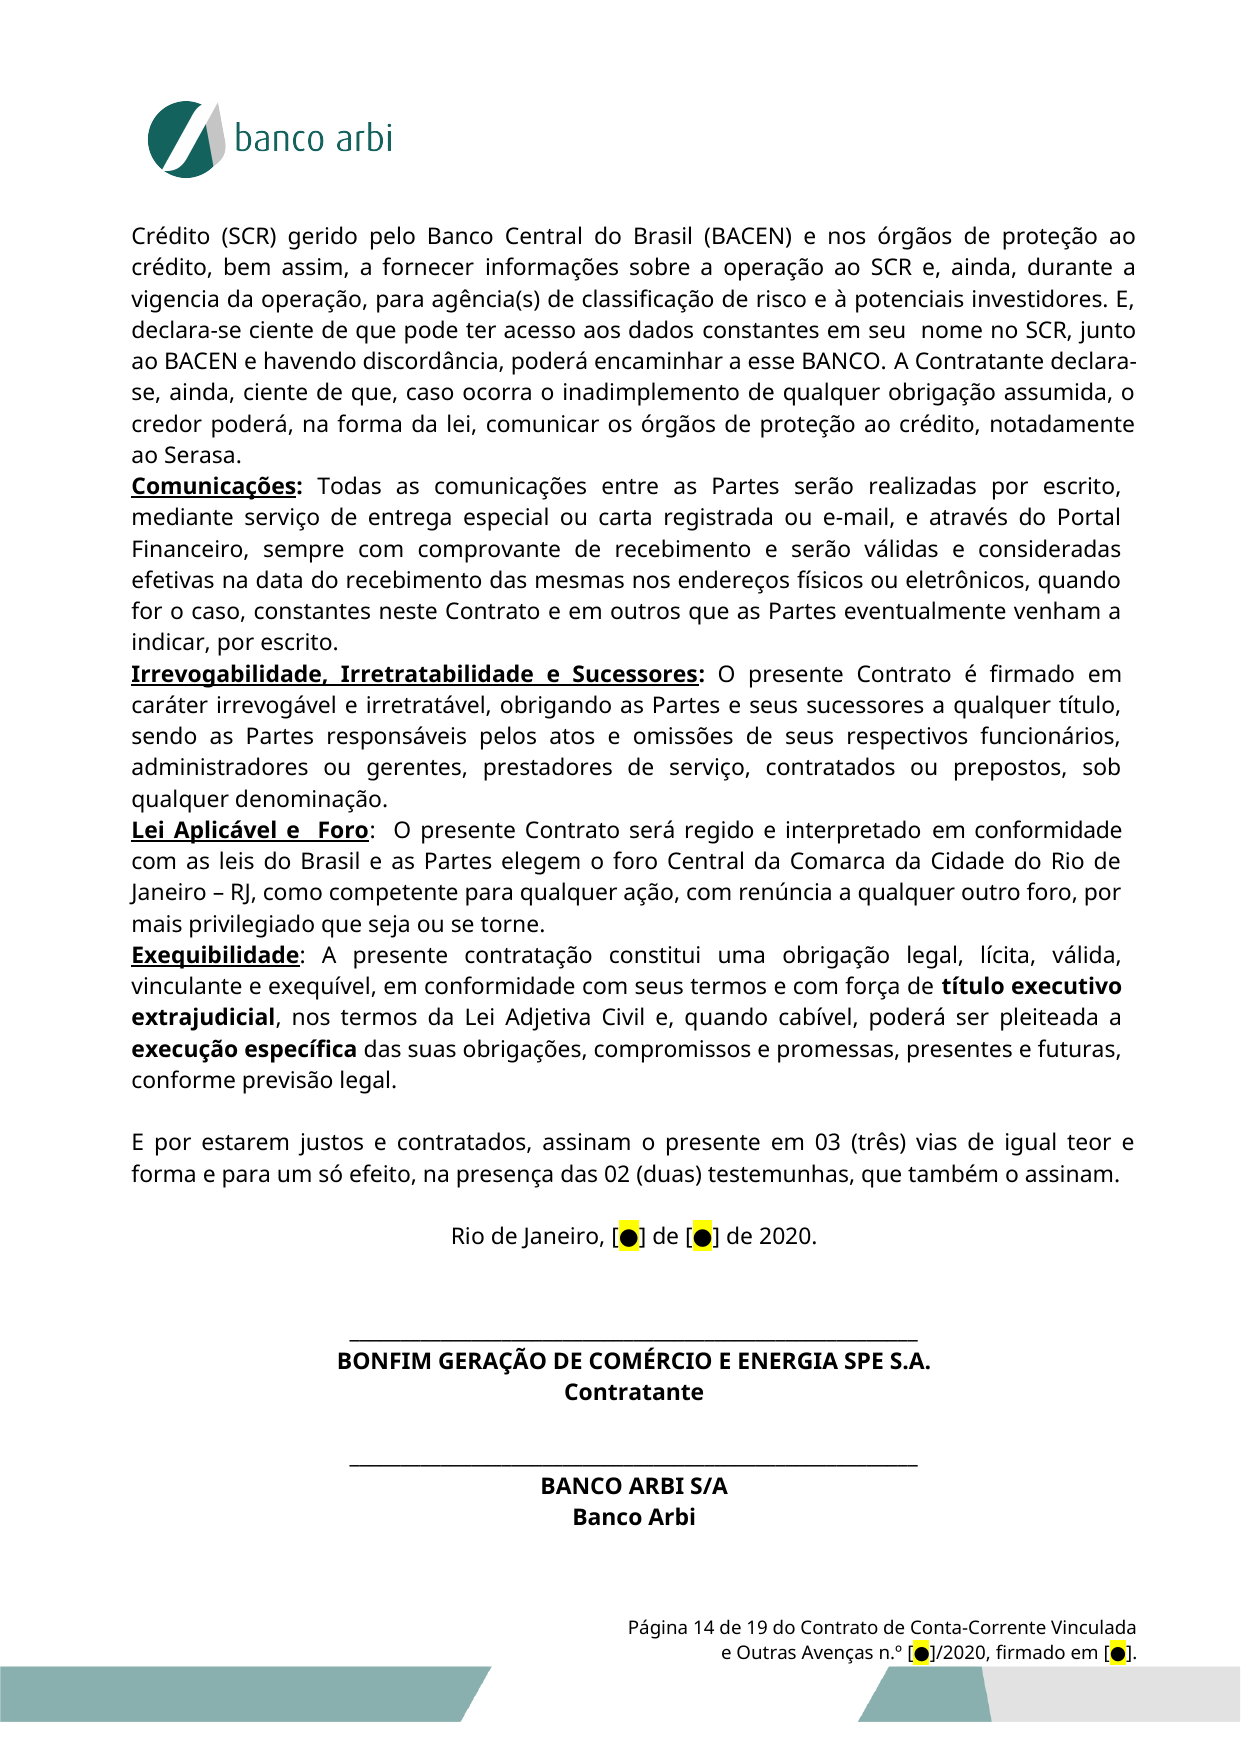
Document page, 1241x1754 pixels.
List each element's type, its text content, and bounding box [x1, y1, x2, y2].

text BANCO ARBI S/A [131, 1470, 1137, 1501]
text Exequibilidade: A presente contratação constitui uma obrigação legal, lícita, válida, vinculante e exequível, em conformidade com seus termos e com força de título executivo extrajudicial, nos termos da Lei Adjetiva Civil e, quando cabível, poderá ser pleiteada a execução específica das suas obrigações, compromissos e promessas, presentes e futuras, conforme previsão legal. [131, 939, 1122, 1095]
text Lei Aplicável e Foro: O presente Contrato será regido e interpretado em conformidade com as leis do Brasil e as Partes elegem o foro Central da Comarca da Cidade do Rio de Janeiro – RJ, como competente para qualquer ação, com renúncia a qualquer outro foro, por mais privilegiado que seja ou se torne. [131, 814, 1122, 939]
picture [131, 58, 408, 221]
text Irrevogabilidade, Irretratabilidade e Sucessores: O presente Contrato é firmado em caráter irrevogável e irretratável, obrigando as Partes e seus sucessores a qualquer título, sendo as Partes responsáveis pelos atos e omissões de seus respectivos funcionários, administradores ou gerentes, prestadores de serviço, contratados ou prepostos, sob qualquer denominação. [131, 658, 1122, 814]
text BONFIM GERAÇÃO DE COMÉRCIO E ENERGIA SPE S.A. [131, 1345, 1137, 1376]
text Comunicações: Todas as comunicações entre as Partes serão realizadas por escrito, mediante serviço de entrega especial ou carta registrada ou e-mail, e através do Portal Financeiro, sempre com comprovante de recebimento e serão válidas e consideradas efetivas na data do recebimento das mesmas nos endereços físicos ou eletrônicos, quando for o caso, constantes neste Contrato e em outros que as Partes eventualmente venham a indicar, por escrito. [131, 470, 1122, 658]
text Banco Arbi [131, 1501, 1137, 1533]
text E por estarem justos e contratados, assinam o presente em 03 (três) vias de igual teor e forma e para um só efeito, na presença das 02 (duas) testemunhas, que também o assinam. [131, 1126, 1137, 1189]
text ________________________________________________________ [131, 1439, 1137, 1470]
picture [0, 1663, 1241, 1722]
text Rio de Janeiro, [●] de [●] de 2020. [712, 1220, 1137, 1251]
text Rio de Janeiro, [●] de [●] de 2020. [131, 1220, 619, 1251]
text Contratante [131, 1376, 1137, 1408]
text ________________________________________________________ [131, 1314, 1137, 1345]
